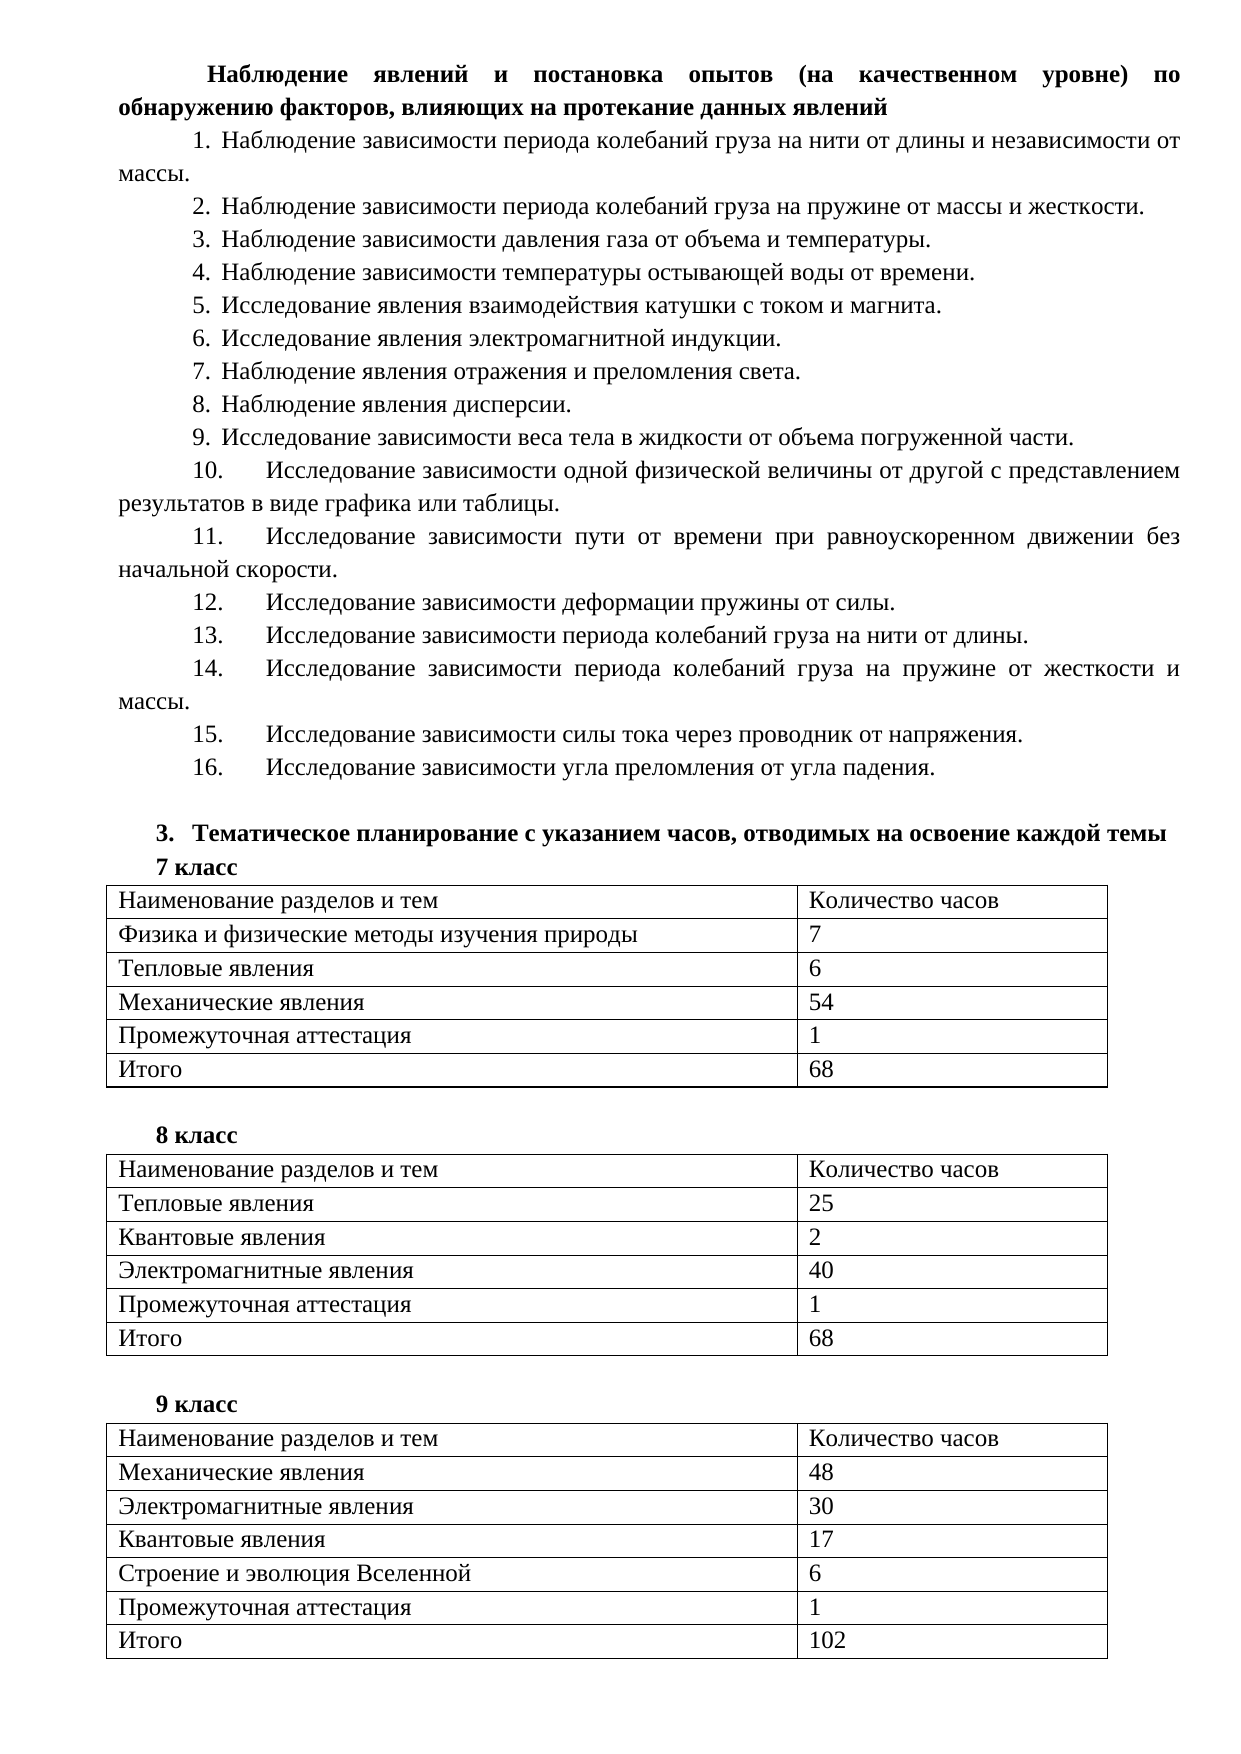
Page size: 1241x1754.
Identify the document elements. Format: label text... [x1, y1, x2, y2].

list Исследование явления взаимодействия катушки с током и магнита. [118, 290, 1181, 319]
table_cell Тепловые явления [107, 953, 797, 986]
table_header Количество часов [798, 1155, 1107, 1187]
list Наблюдение зависимости температуры остывающей воды от времени. [118, 257, 1181, 286]
table_cell 6 [798, 1558, 1107, 1591]
table_cell 102 [798, 1625, 1107, 1658]
text Наблюдение явлений и постановка опытов (на качественном уровне) по обнаружению факторов, влияющих на протекание данных явлений [118, 59, 1181, 121]
table_cell 7 [798, 919, 1107, 952]
table_cell Итого [107, 1625, 797, 1658]
table_cell 40 [798, 1256, 1107, 1288]
text 8 класс [156, 1121, 1181, 1149]
table_cell Промежуточная аттестация [107, 1289, 797, 1322]
table_cell 30 [798, 1491, 1107, 1523]
list Исследование зависимости периода колебаний груза на пружине от жесткости и массы. [118, 653, 1181, 715]
list Наблюдение зависимости периода колебаний груза на нити от длины и независимости от массы. [118, 125, 1181, 187]
table_header Наименование разделов и тем [107, 1424, 797, 1456]
list Исследование зависимости деформации пружины от силы. [118, 587, 1181, 616]
table_cell Электромагнитные явления [107, 1256, 797, 1288]
list Исследование зависимости периода колебаний груза на нити от длины. [118, 620, 1181, 649]
table_header Количество часов [798, 886, 1107, 918]
list Исследование зависимости пути от времени при равноускоренном движении без начальной скорости. [118, 521, 1181, 583]
list Исследование зависимости веса тела в жидкости от объема погруженной части. [118, 422, 1181, 451]
list Наблюдение явления отражения и преломления света. [118, 356, 1181, 385]
list Наблюдение явления дисперсии. [118, 389, 1181, 418]
table_cell Квантовые явления [107, 1525, 797, 1557]
text 7 класс [156, 852, 1181, 880]
table_cell 1 [798, 1592, 1107, 1624]
table_cell Тепловые явления [107, 1188, 797, 1221]
table_cell Промежуточная аттестация [107, 1020, 797, 1053]
table_cell 25 [798, 1188, 1107, 1221]
table_cell 48 [798, 1457, 1107, 1490]
table_header Количество часов [798, 1424, 1107, 1456]
table_cell Итого [107, 1054, 797, 1086]
table_cell 68 [798, 1323, 1107, 1355]
list Исследование зависимости угла преломления от угла падения. [118, 752, 1181, 781]
table_cell Физика и физические методы изучения природы [107, 919, 797, 952]
table_header Наименование разделов и тем [107, 1155, 797, 1187]
table_cell Строение и эволюция Вселенной [107, 1558, 797, 1591]
list Наблюдение зависимости давления газа от объема и температуры. [118, 224, 1181, 253]
text 9 класс [156, 1389, 1181, 1418]
table_header Наименование разделов и тем [107, 886, 797, 918]
table_cell Механические явления [107, 1457, 797, 1490]
table_cell 6 [798, 953, 1107, 986]
list Исследование явления электромагнитной индукции. [118, 323, 1181, 352]
table_cell Квантовые явления [107, 1222, 797, 1254]
table_cell 2 [798, 1222, 1107, 1254]
list Тематическое планирование с указанием часов, отводимых на освоение каждой темы [118, 818, 1181, 847]
table_cell 54 [798, 987, 1107, 1019]
table_cell 17 [798, 1525, 1107, 1557]
table_cell Промежуточная аттестация [107, 1592, 797, 1624]
table_cell 68 [798, 1054, 1107, 1086]
table_cell 1 [798, 1289, 1107, 1322]
table_cell 1 [798, 1020, 1107, 1053]
table_cell Механические явления [107, 987, 797, 1019]
table_cell Итого [107, 1323, 797, 1355]
list Наблюдение зависимости периода колебаний груза на пружине от массы и жесткости. [118, 191, 1181, 220]
table_cell Электромагнитные явления [107, 1491, 797, 1523]
list Исследование зависимости одной физической величины от другой с представлением результатов в виде графика или таблицы. [118, 455, 1181, 517]
list Исследование зависимости силы тока через проводник от напряжения. [118, 719, 1181, 748]
